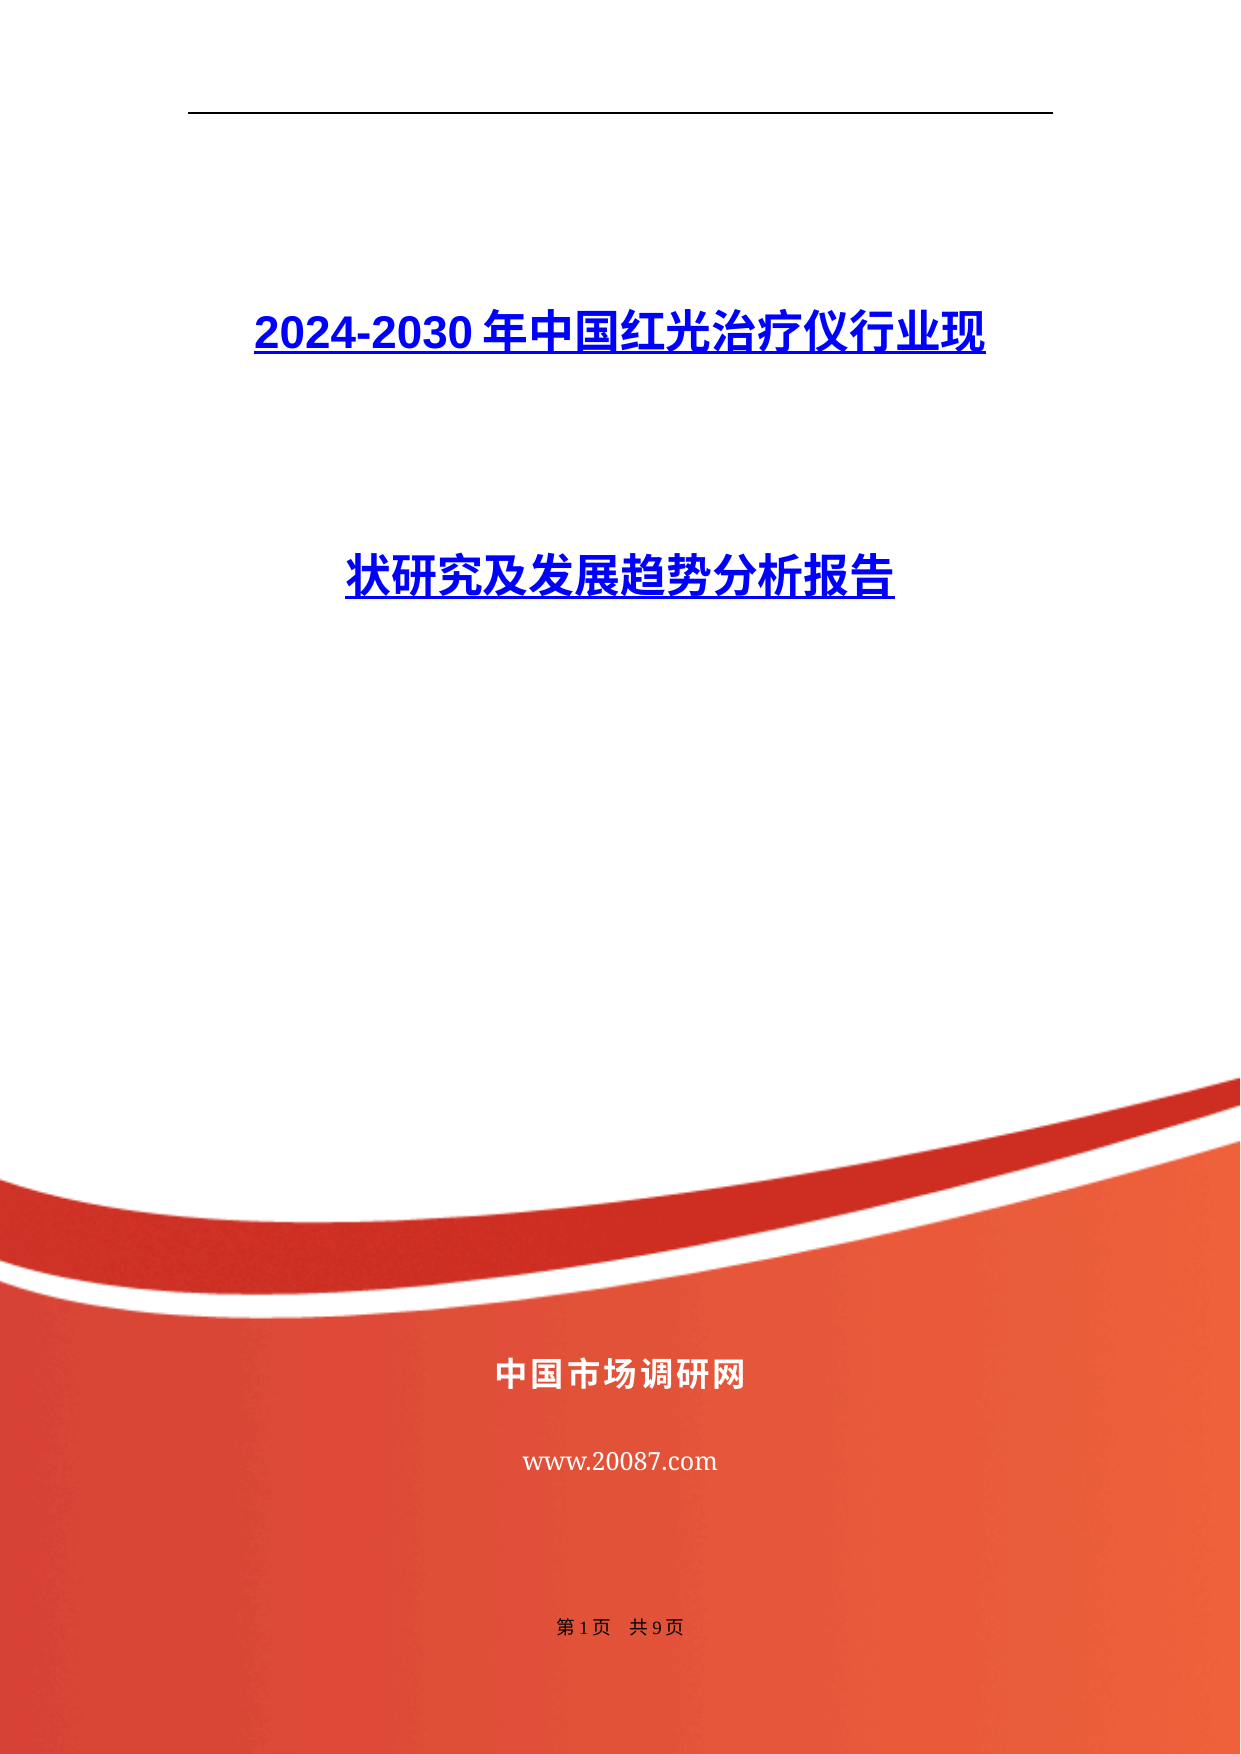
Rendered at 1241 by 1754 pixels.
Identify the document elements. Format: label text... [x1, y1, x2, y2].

subtitle 中国市场调研网 [187, 1339, 1053, 1404]
text www.20087.com [187, 1428, 1053, 1493]
table_header 2024-2030年中国红光治疗仪行业现状研究及发展趋势分析报告 [188, 207, 1053, 773]
picture [0, 1006, 1241, 1754]
